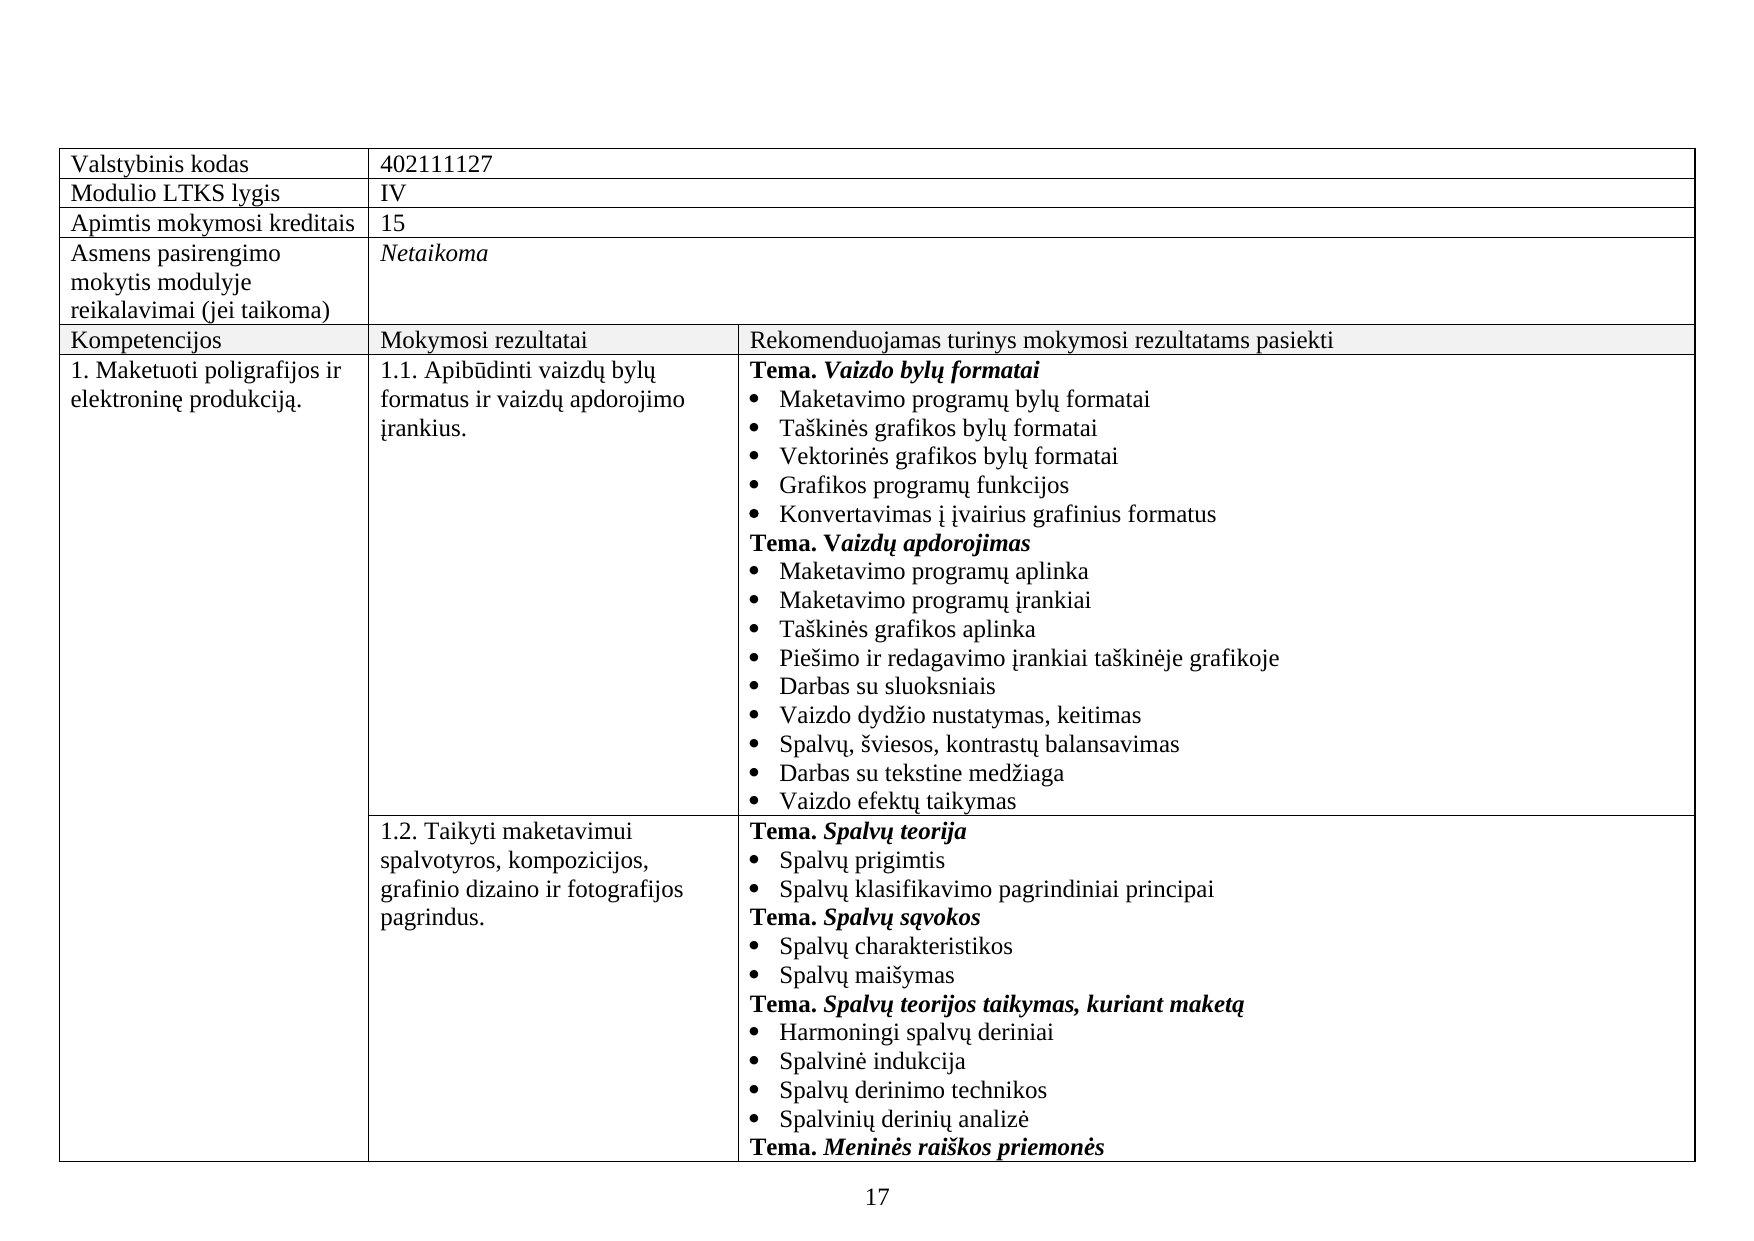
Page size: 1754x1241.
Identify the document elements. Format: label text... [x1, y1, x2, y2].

table_cell Apimtis mokymosi kreditais [60, 208, 368, 237]
table_cell Netaikoma [369, 238, 1694, 324]
table_cell Tema. Vaizdo bylų formatai Maketavimo programų bylų formatai Taškinės grafikos bylų formatai Vektorinės grafikos bylų formatai Grafikos programų funkcijos Konvertavimas į įvairius grafinius formatus Tema. Vaizdų apdorojimas Maketavimo programų aplinka Maketavimo programų įrankiai Taškinės grafikos aplinka Piešimo ir redagavimo įrankiai taškinėje grafikoje Darbas su sluoksniais Vaizdo dydžio nustatymas, keitimas Spalvų, šviesos, kontrastų balansavimas Darbas su tekstine medžiaga Vaizdo efektų taikymas [739, 355, 1694, 815]
table_cell Asmens pasirengimo mokytis modulyje reikalavimai (jei taikoma) [60, 238, 368, 324]
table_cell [369, 816, 738, 1161]
table_cell 15 [369, 208, 1694, 237]
table_cell IV [369, 179, 1694, 207]
table_cell Mokymosi rezultatai [369, 325, 738, 354]
table_cell Kompetencijos [60, 325, 368, 354]
table_header Valstybinis kodas [60, 149, 368, 177]
table_cell Modulio LTKS lygis [60, 179, 368, 207]
table_cell Rekomenduojamas turinys mokymosi rezultatams pasiekti [739, 325, 1694, 354]
table_cell 1. Maketuoti poligrafijos ir elektroninę produkciją. [60, 355, 368, 1161]
table_cell 1.1. Apibūdinti vaizdų bylų formatus ir vaizdų apdorojimo įrankius. [369, 355, 738, 815]
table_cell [739, 816, 1694, 1161]
table_header 402111127 [369, 149, 1694, 177]
